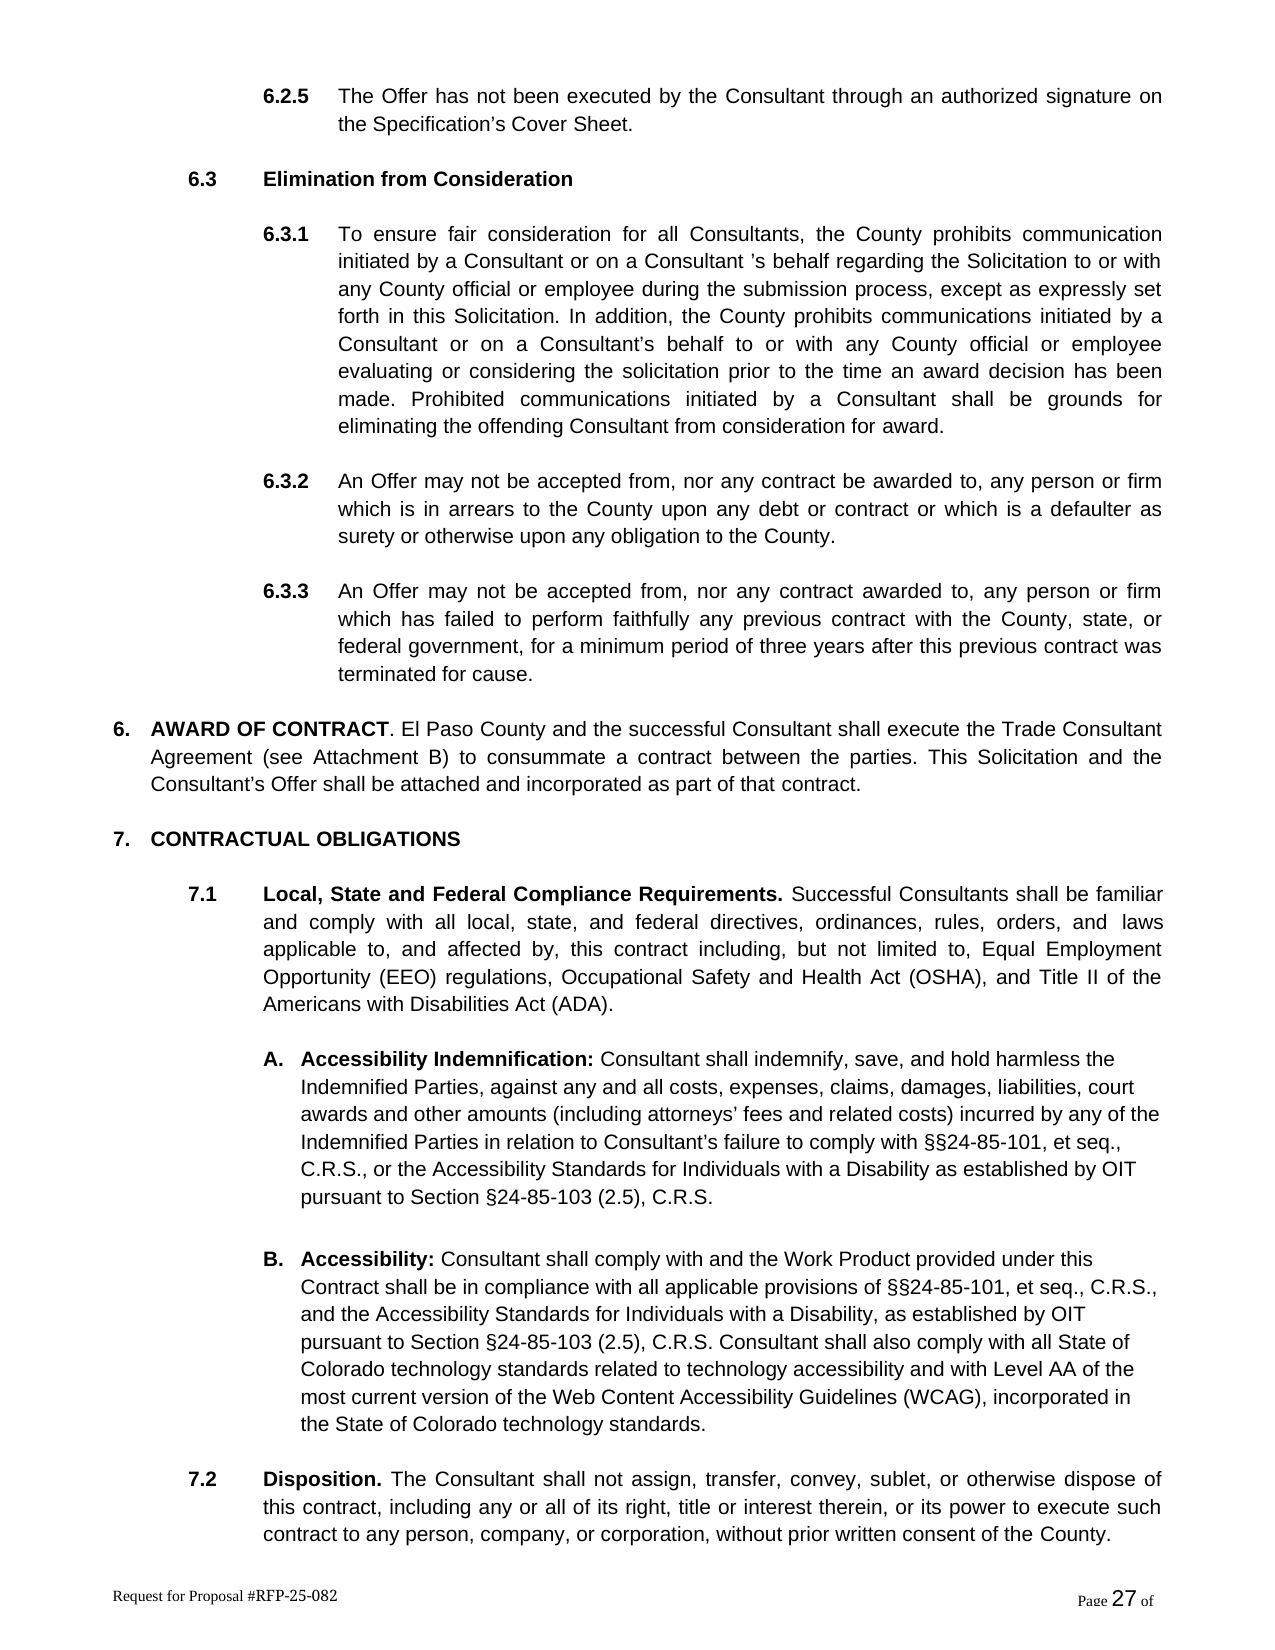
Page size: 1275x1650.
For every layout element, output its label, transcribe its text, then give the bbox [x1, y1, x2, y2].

list Disposition. The Consultant shall not assign, transfer, convey, sublet, or otherwise dispose of this contract, including any or all of its right, title or interest therein, or its power to execute such contract to any person, company, or corporation, without prior written consent of the County. [188, 1467, 1163, 1546]
subtitle Elimination from Consideration [188, 167, 1198, 191]
list Accessibility Indemnification: Consultant shall indemnify, save, and hold harmless the Indemnified Parties, against any and all costs, expenses, claims, damages, liabilities, court awards and other amounts (including attorneys’ fees and related costs) incurred by any of the Indemnified Parties in relation to Consultant’s failure to comply with §§24-85-101, et seq., C.R.S., or the Accessibility Standards for Individuals with a Disability as established by OIT pursuant to Section §24-85-103 (2.5), C.R.S. [263, 1047, 1163, 1209]
list Local, State and Federal Compliance Requirements. Successful Consultants shall be familiar and comply with all local, state, and federal directives, ordinances, rules, orders, and laws applicable to, and affected by, this contract including, but not limited to, Equal Employment Opportunity (EEO) regulations, Occupational Safety and Health Act (OSHA), and Title II of the Americans with Disabilities Act (ADA). [188, 882, 1163, 1016]
list To ensure fair consideration for all Consultants, the County prohibits communication initiated by a Consultant or on a Consultant ’s behalf regarding the Solicitation to or with any County official or employee during the submission process, except as expressly set forth in this Solicitation. In addition, the County prohibits communications initiated by a Consultant or on a Consultant’s behalf to or with any County official or employee evaluating or considering the solicitation prior to the time an award decision has been made. Prohibited communications initiated by a Consultant shall be grounds for eliminating the offending Consultant from consideration for award. [263, 222, 1163, 438]
list An Offer may not be accepted from, nor any contract awarded to, any person or firm which has failed to perform faithfully any previous contract with the County, state, or federal government, for a minimum period of three years after this previous contract was terminated for cause. [263, 579, 1163, 686]
list Accessibility: Consultant shall comply with and the Work Product provided under this Contract shall be in compliance with all applicable provisions of §§24-85-101, et seq., C.R.S., and the Accessibility Standards for Individuals with a Disability, as established by OIT pursuant to Section §24-85-103 (2.5), C.R.S. Consultant shall also comply with all State of Colorado technology standards related to technology accessibility and with Level AA of the most current version of the Web Content Accessibility Guidelines (WCAG), incorporated in the State of Colorado technology standards. [263, 1247, 1163, 1436]
list The Offer has not been executed by the Consultant through an authorized signature on the Specification’s Cover Sheet. [263, 84, 1163, 135]
list An Offer may not be accepted from, nor any contract be awarded to, any person or firm which is in arrears to the County upon any debt or contract or which is a defaulter as surety or otherwise upon any obligation to the County. [263, 469, 1163, 548]
subtitle CONTRACTUAL OBLIGATIONS [113, 827, 1198, 851]
list AWARD OF CONTRACT. El Paso County and the successful Consultant shall execute the Trade Consultant Agreement (see Attachment B) to consummate a contract between the parties. This Solicitation and the Consultant’s Offer shall be attached and incorporated as part of that contract. [113, 717, 1163, 796]
